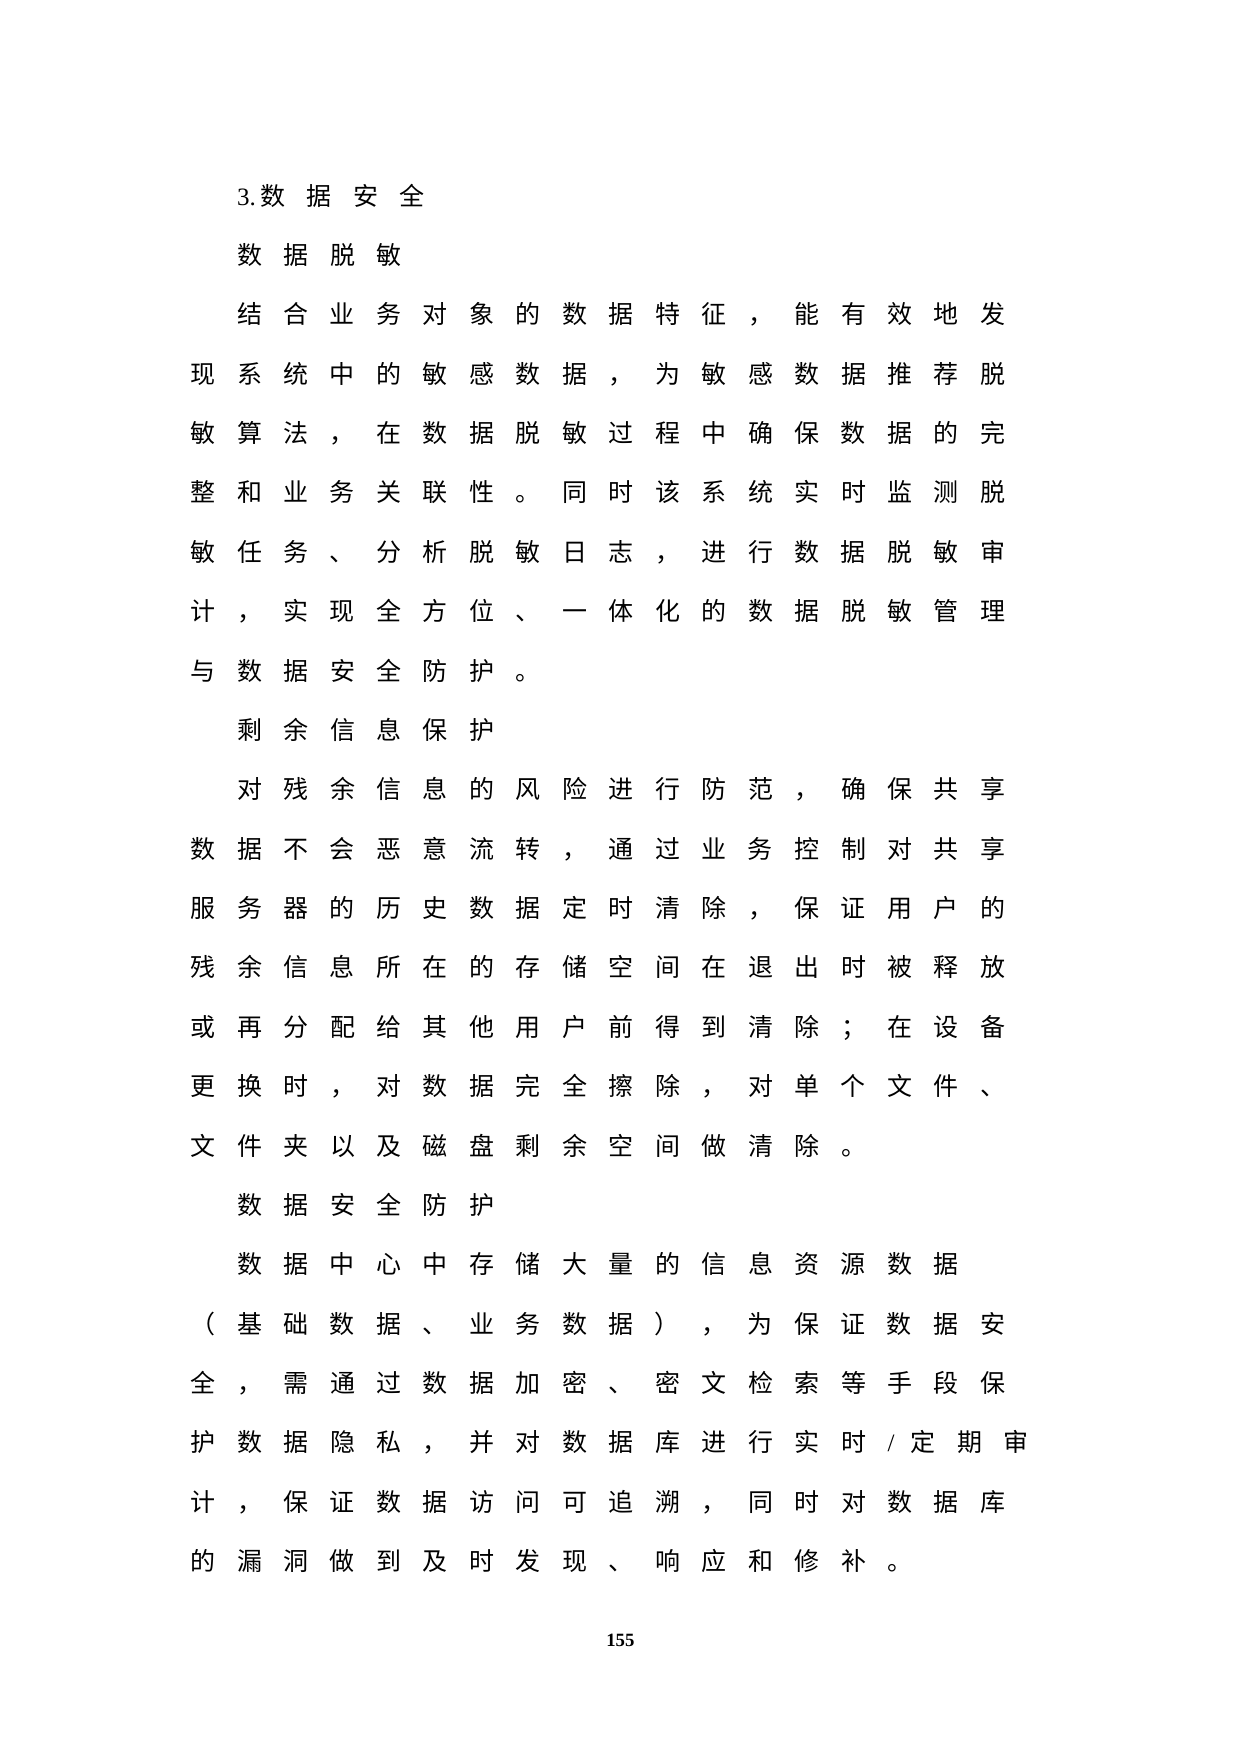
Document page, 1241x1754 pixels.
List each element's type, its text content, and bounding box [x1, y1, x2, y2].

text 剩余信息保护 [190, 699, 1050, 758]
text 3.数据安全 [190, 164, 1050, 224]
text 数据安全防护 [190, 1174, 1050, 1233]
text 结合业务对象的数据特征，能有效地发现系统中的敏感数据，为敏感数据推荐脱敏算法，在数据脱敏过程中确保数据的完整和业务关联性。同时该系统实时监测脱敏任务、分析脱敏日志，进行数据脱敏审计，实现全方位、一体化的数据脱敏管理与数据安全防护。 [190, 283, 1050, 699]
text 数据中心中存储大量的信息资源数据（基础数据、业务数据），为保证数据安全，需通过数据加密、密文检索等手段保护数据隐私，并对数据库进行实时/定期审计，保证数据访问可追溯，同时对数据库的漏洞做到及时发现、响应和修补。 [190, 1233, 1050, 1589]
text 对残余信息的风险进行防范，确保共享数据不会恶意流转，通过业务控制对共享服务器的历史数据定时清除，保证用户的残余信息所在的存储空间在退出时被释放或再分配给其他用户前得到清除；在设备更换时，对数据完全擦除，对单个文件、文件夹以及磁盘剩余空间做清除。 [190, 758, 1050, 1174]
text 数据脱敏 [190, 224, 1050, 283]
